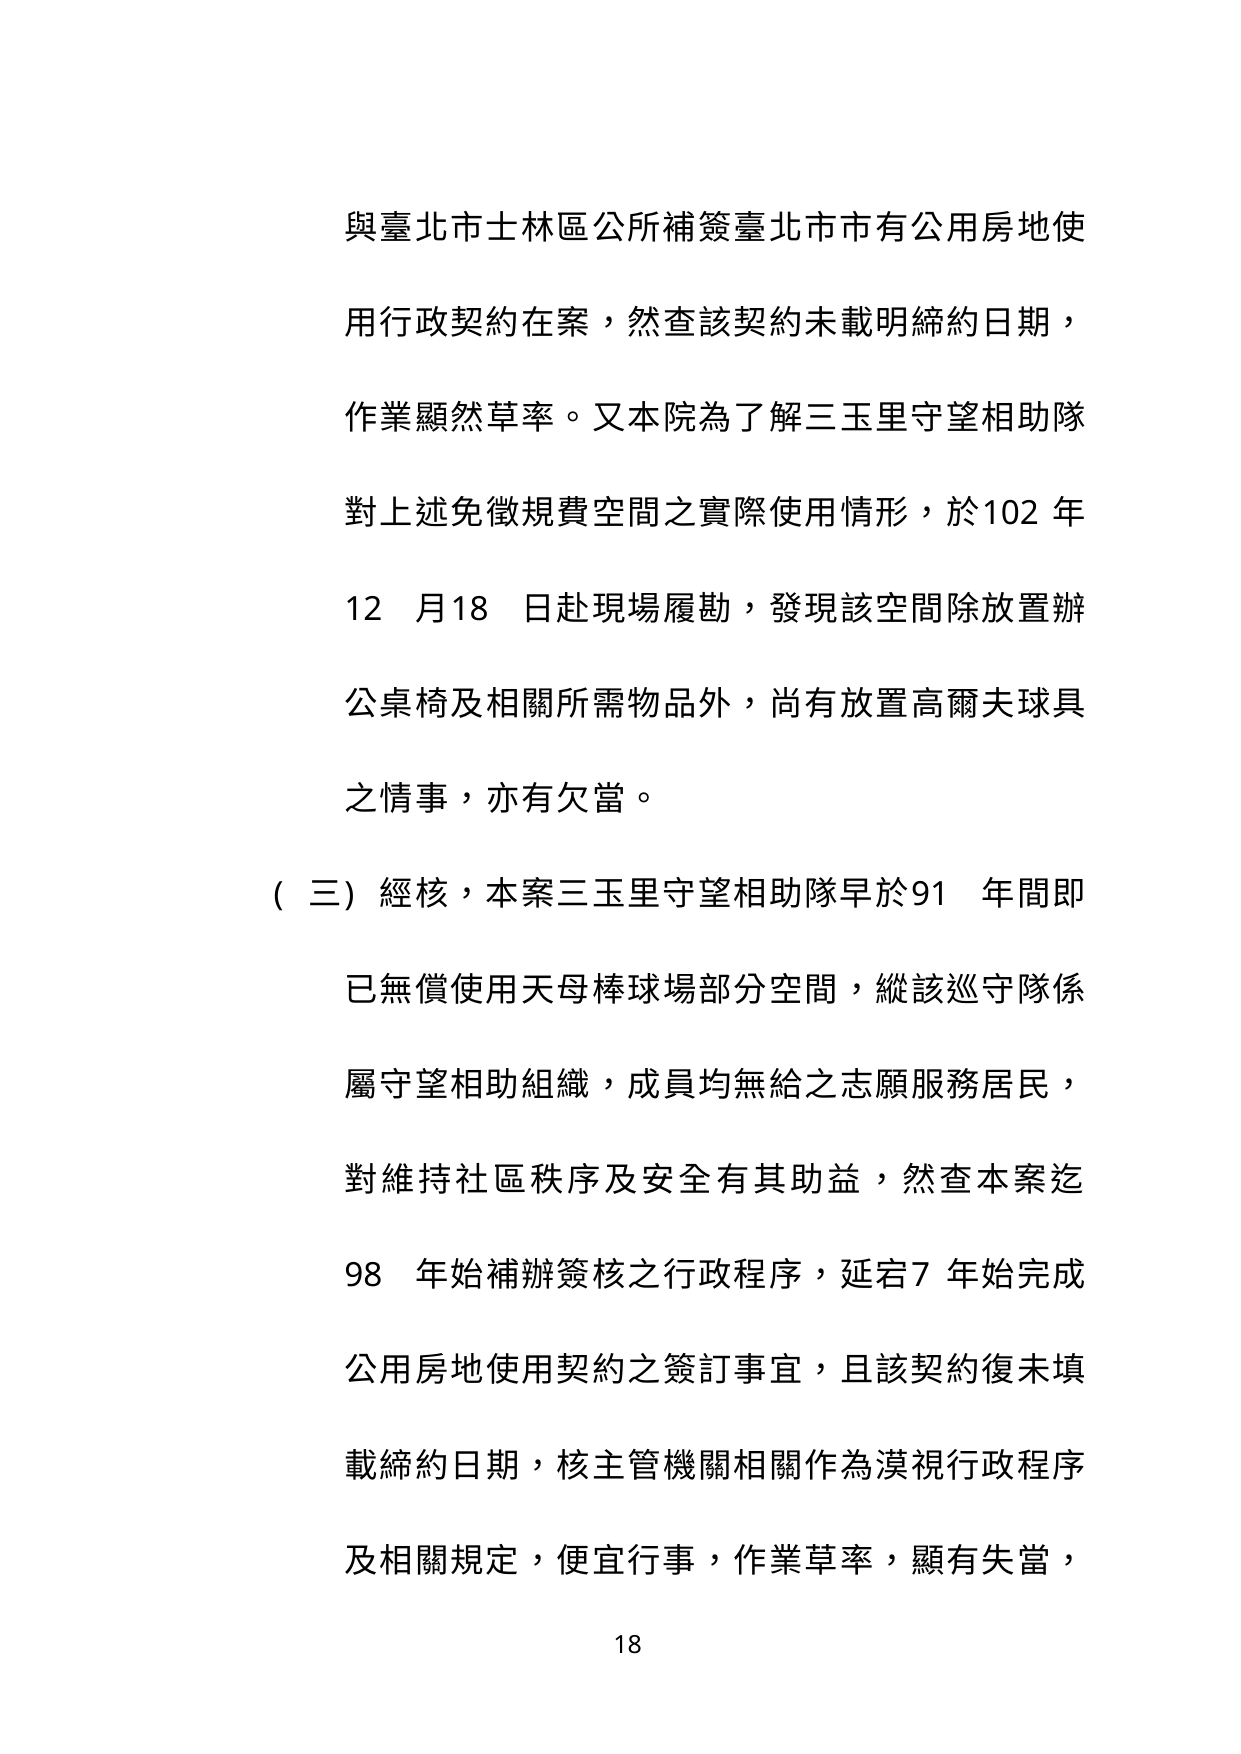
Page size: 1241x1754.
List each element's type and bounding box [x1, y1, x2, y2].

subtitle [240, 844, 1088, 1605]
subtitle [240, 177, 1088, 844]
